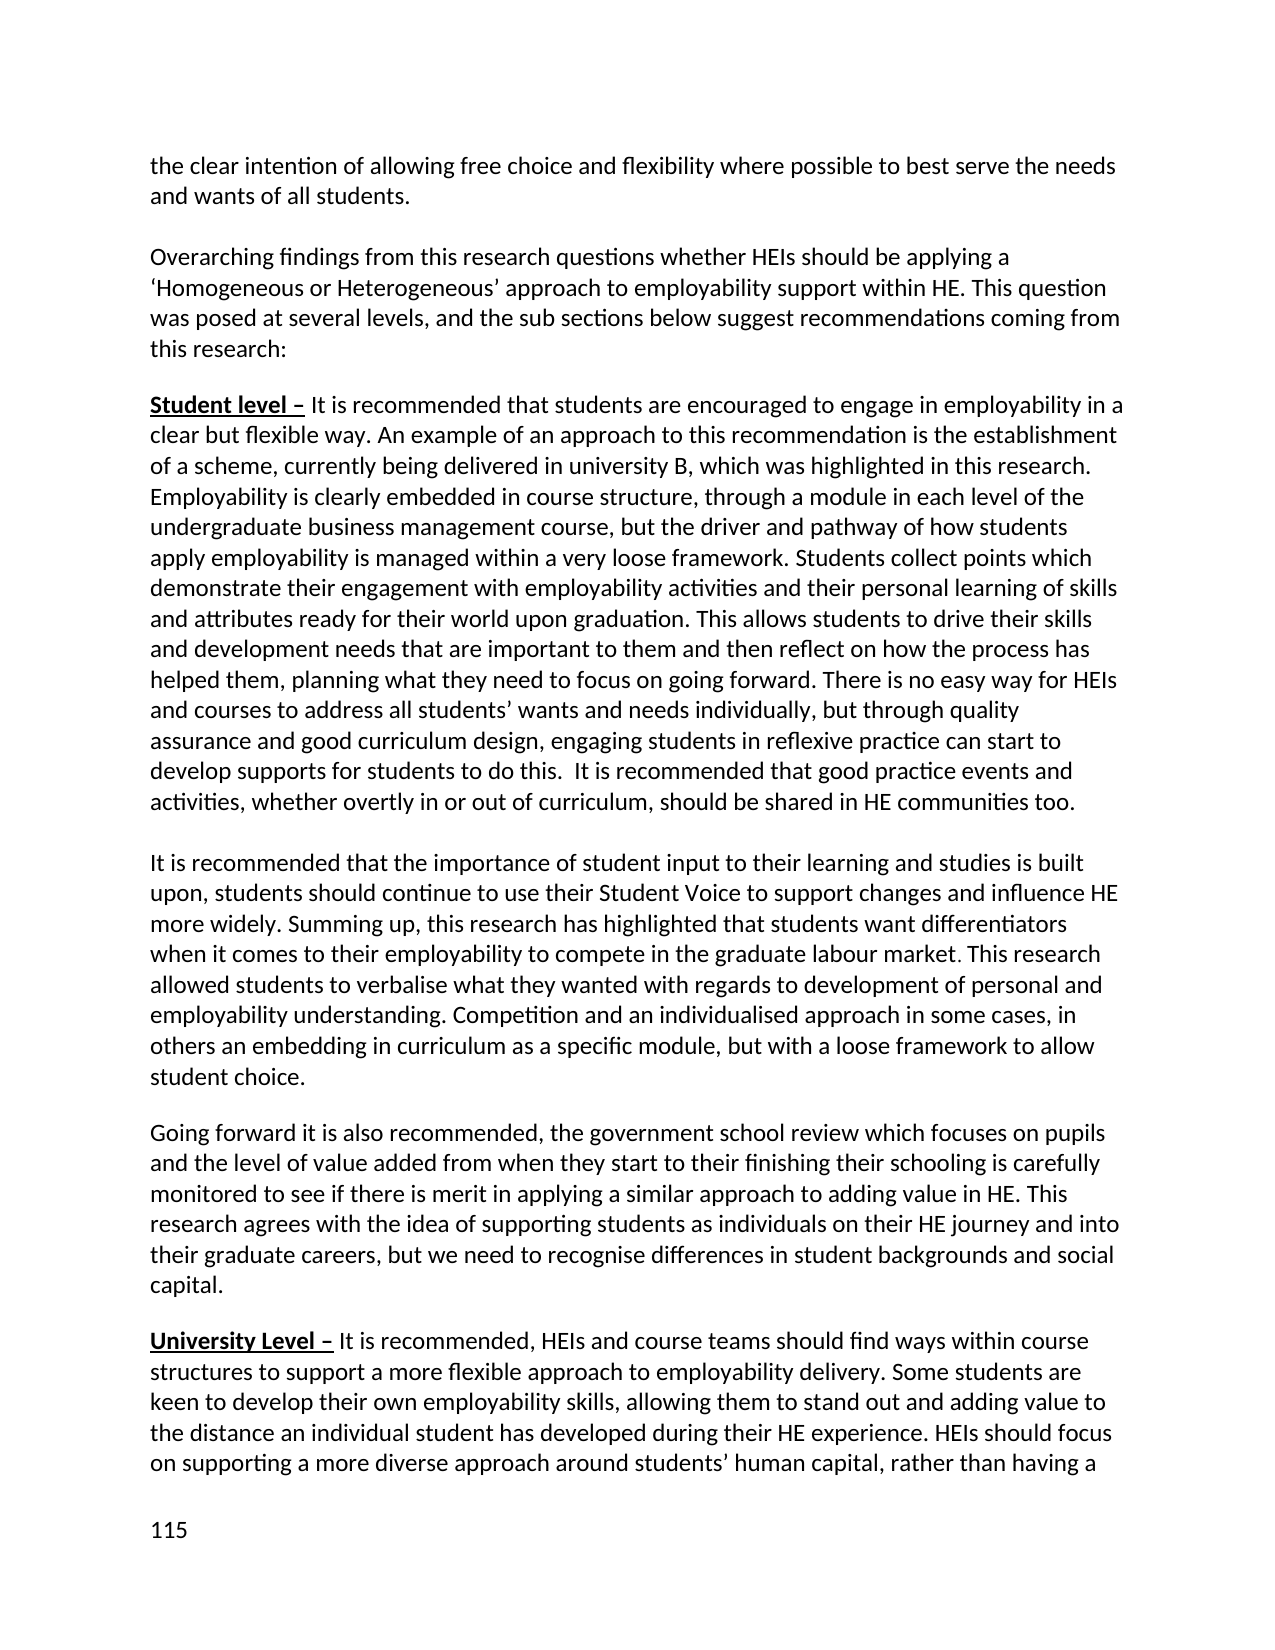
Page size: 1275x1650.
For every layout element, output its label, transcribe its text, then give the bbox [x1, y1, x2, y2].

text Student level – It is recommended that students are encouraged to engage in employability in a clear but flexible way. An example of an approach to this recommendation is the establishment of a scheme, currently being delivered in university B, which was highlighted in this research. Employability is clearly embedded in course structure, through a module in each level of the undergraduate business management course, but the driver and pathway of how students apply employability is managed within a very loose framework. Students collect points which demonstrate their engagement with employability activities and their personal learning of skills and attributes ready for their world upon graduation. This allows students to drive their skills and development needs that are important to them and then reflect on how the process has helped them, planning what they need to focus on going forward. There is no easy way for HEIs and courses to address all students’ wants and needs individually, but through quality assurance and good curriculum design, engaging students in reflexive practice can start to develop supports for students to do this. It is recommended that good practice events and activities, whether overtly in or out of curriculum, should be shared in HE communities too. [150, 389, 1125, 816]
text Overarching findings from this research questions whether HEIs should be applying a ‘Homogeneous or Heterogeneous’ approach to employability support within HE. This question was posed at several levels, and the sub sections below suggest recommendations coming from this research: [150, 242, 1125, 364]
text It is recommended that the importance of student input to their learning and studies is built upon, students should continue to use their Student Voice to support changes and influence HE more widely. Summing up, this research has highlighted that students want differentiators when it comes to their employability to compete in the graduate labour market. This research allowed students to verbalise what they wanted with regards to development of personal and employability understanding. Competition and an individualised approach in some cases, in others an embedding in curriculum as a specific module, but with a loose framework to allow student choice. [150, 847, 1125, 1091]
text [150, 150, 1125, 211]
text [150, 1325, 1125, 1478]
text Going forward it is also recommended, the government school review which focuses on pupils and the level of value added from when they start to their finishing their schooling is carefully monitored to see if there is merit in applying a similar approach to adding value in HE. This research agrees with the idea of supporting students as individuals on their HE journey and into their graduate careers, but we need to recognise differences in student backgrounds and social capital. [150, 1117, 1125, 1300]
